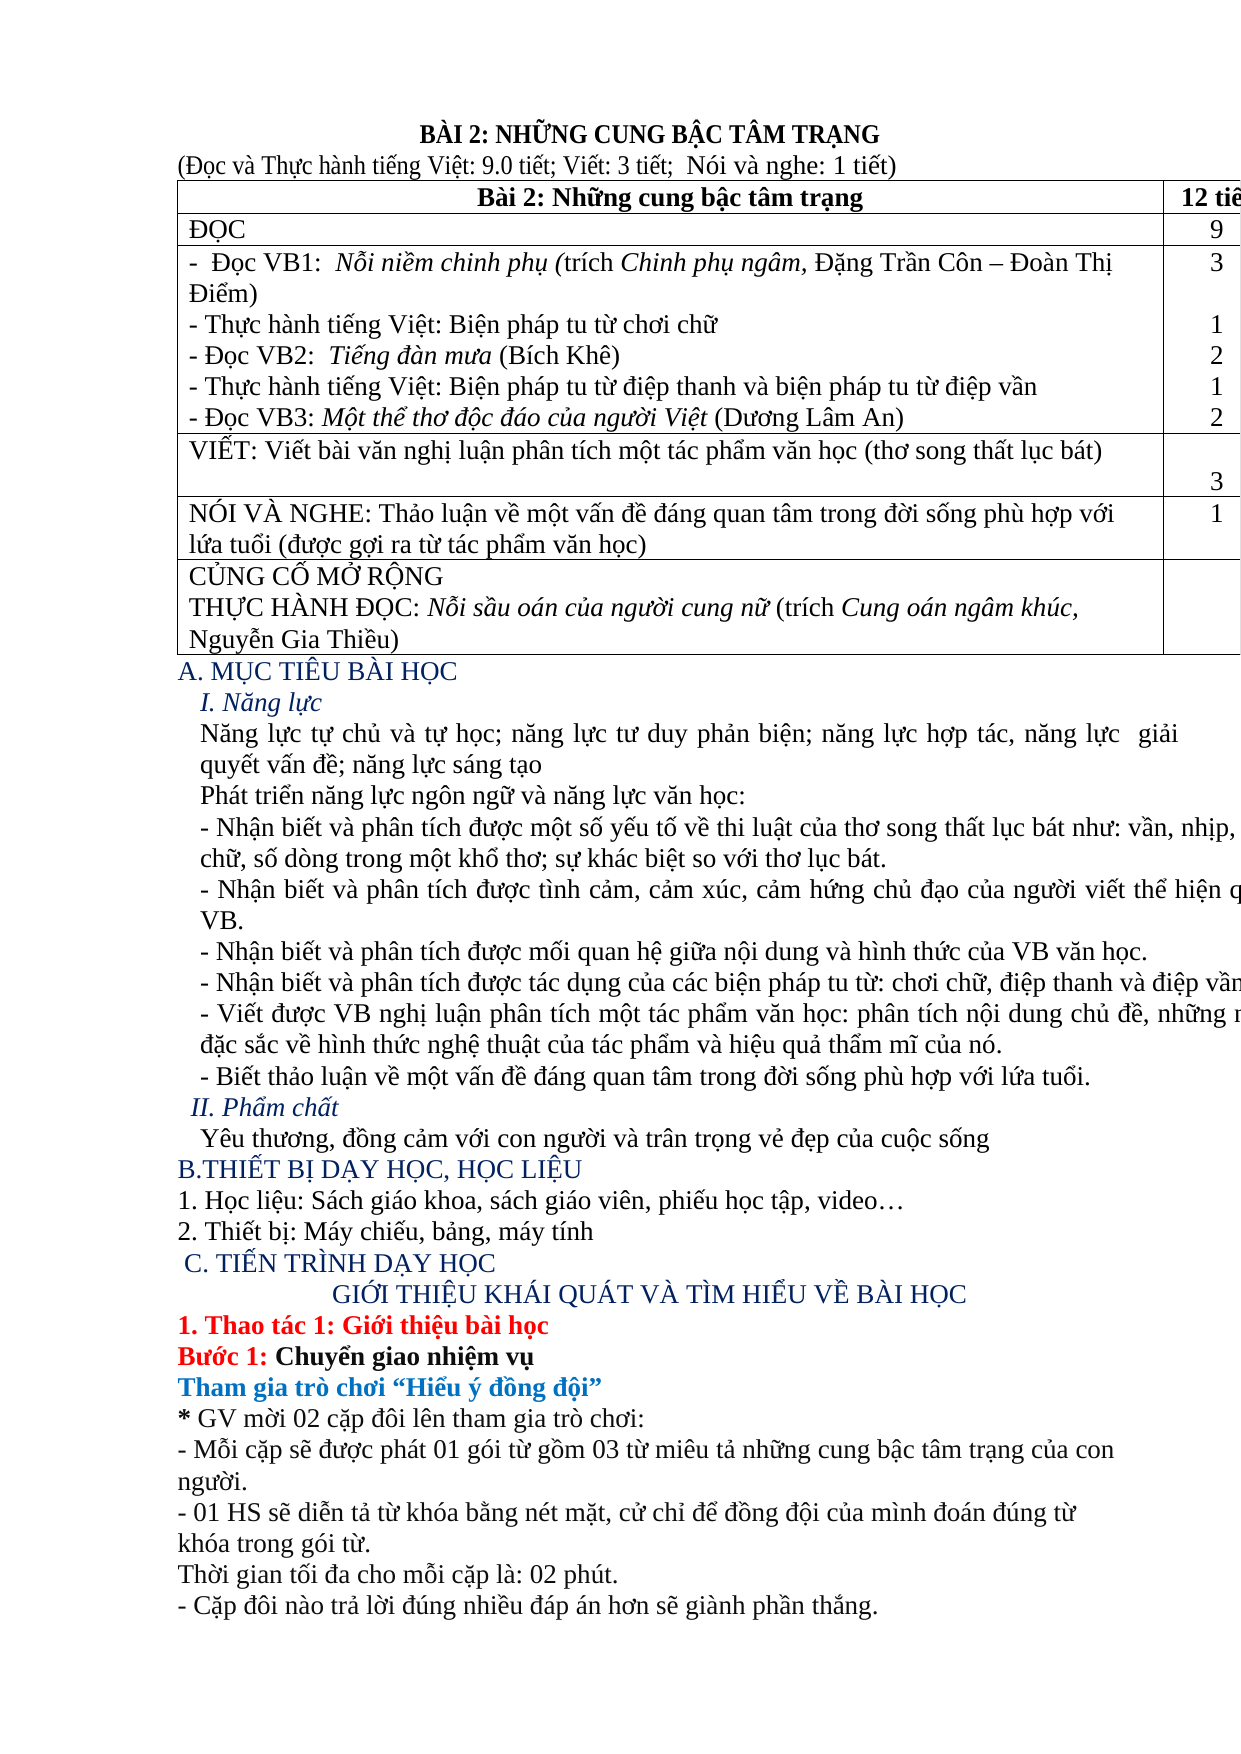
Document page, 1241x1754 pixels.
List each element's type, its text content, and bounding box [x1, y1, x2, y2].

text - Cặp đôi nào trả lời đúng nhiều đáp án hơn sẽ giành phần thắng. [177, 1589, 1122, 1620]
text Bước 1: Chuyển giao nhiệm vụ [177, 1340, 1122, 1371]
text C. TIẾN TRÌNH DẠY HỌC [177, 1247, 1122, 1278]
text - Mỗi cặp sẽ được phát 01 gói từ gồm 03 từ miêu tả những cung bậc tâm trạng của con người. [177, 1433, 1122, 1496]
table_cell [1164, 560, 1240, 654]
text - 01 HS sẽ diễn tả từ khóa bằng nét mặt, cử chỉ để đồng đội của mình đoán đúng từ khóa trong gói từ. [177, 1496, 1122, 1558]
text BÀI 2: NHỮNG CUNG BẬC TÂM TRẠNG [177, 118, 1122, 149]
text B.THIẾT BỊ DẠY HỌC, HỌC LIỆU [177, 1153, 1122, 1184]
table_cell ĐỌC [178, 214, 1163, 245]
table_cell 3 [1164, 434, 1240, 496]
table_header 12 tiết [1164, 181, 1240, 213]
text A. MỤC TIÊU BÀI HỌC [177, 655, 1122, 686]
text 2. Thiết bị: Máy chiếu, bảng, máy tính [177, 1216, 1122, 1247]
text * GV mời 02 cặp đôi lên tham gia trò chơi: [177, 1402, 1122, 1433]
text 1. Học liệu: Sách giáo khoa, sách giáo viên, phiếu học tập, video… [177, 1184, 1122, 1216]
text GIỚI THIỆU KHÁI QUÁT VÀ TÌM HIỂU VỀ BÀI HỌC [177, 1278, 1122, 1309]
text Tham gia trò chơi “Hiểu ý đồng đội” [177, 1371, 1122, 1402]
table_cell 9 [1164, 214, 1240, 245]
table_cell NÓI VÀ NGHE: Thảo luận về một vấn đề đáng quan tâm trong đời sống phù hợp với lứa tuổi (được gợi ra từ tác phẩm văn học) [178, 497, 1163, 559]
table_cell 1 [1164, 497, 1240, 559]
table_header I. Năng lực Năng lực tự chủ và tự học; năng lực tư duy phản biện; năng lực hợp tác, năng lực giải quyết vấn đề; năng lực sáng tạo Phát triển năng lực ngôn ngữ và năng lực văn học: - Nhận biết và phân tích được một số yếu tố về thi luật của thơ song thất lục bát như: vần, nhịp, số chữ, số dòng trong một khổ thơ; sự khác biệt so với thơ lục bát. - Nhận biết và phân tích được tình cảm, cảm xúc, cảm hứng chủ đạo của người viết thể hiện qua VB. - Nhận biết và phân tích được mối quan hệ giữa nội dung và hình thức của VB văn học. - Nhận biết và phân tích được tác dụng của các biện pháp tu từ: chơi chữ, điệp thanh và điệp vần. - Viết được VB nghị luận phân tích một tác phẩm văn học: phân tích nội dung chủ đề, những nét đặc sắc về hình thức nghệ thuật của tác phẩm và hiệu quả thẩm mĩ của nó. - Biết thảo luận về một vấn đề đáng quan tâm trong đời sống phù hợp với lứa tuổi. II. Phẩm chất Yêu thương, đồng cảm với con người và trân trọng vẻ đẹp của cuộc sống [189, 686, 1240, 1153]
table_cell VIẾT: Viết bài văn nghị luận phân tích một tác phẩm văn học (thơ song thất lục bát) [178, 434, 1163, 496]
text 1. Thao tác 1: Giới thiệu bài học [177, 1309, 1122, 1340]
table_cell - Đọc VB1: Nỗi niềm chinh phụ (trích Chinh phụ ngâm, Đặng Trần Côn – Đoàn Thị Điểm) - Thực hành tiếng Việt: Biện pháp tu từ chơi chữ - Đọc VB2: Tiếng đàn mưa (Bích Khê) - Thực hành tiếng Việt: Biện pháp tu từ điệp thanh và biện pháp tu từ điệp vần - Đọc VB3: Một thể thơ độc đáo của người Việt (Dương Lâm An) [178, 246, 1163, 433]
table_cell 3 1 2 1 2 [1164, 246, 1240, 433]
text Thời gian tối đa cho mỗi cặp là: 02 phút. [177, 1558, 1122, 1589]
table_cell CỦNG CỐ MỞ RỘNG THỰC HÀNH ĐỌC: Nỗi sầu oán của người cung nữ (trích Cung oán ngâm khúc, Nguyễn Gia Thiều) [178, 560, 1163, 654]
table_header Bài 2: Những cung bậc tâm trạng [178, 181, 1163, 213]
text (Đọc và Thực hành tiếng Việt: 9.0 tiết; Viết: 3 tiết; Nói và nghe: 1 tiết) [177, 149, 1122, 180]
